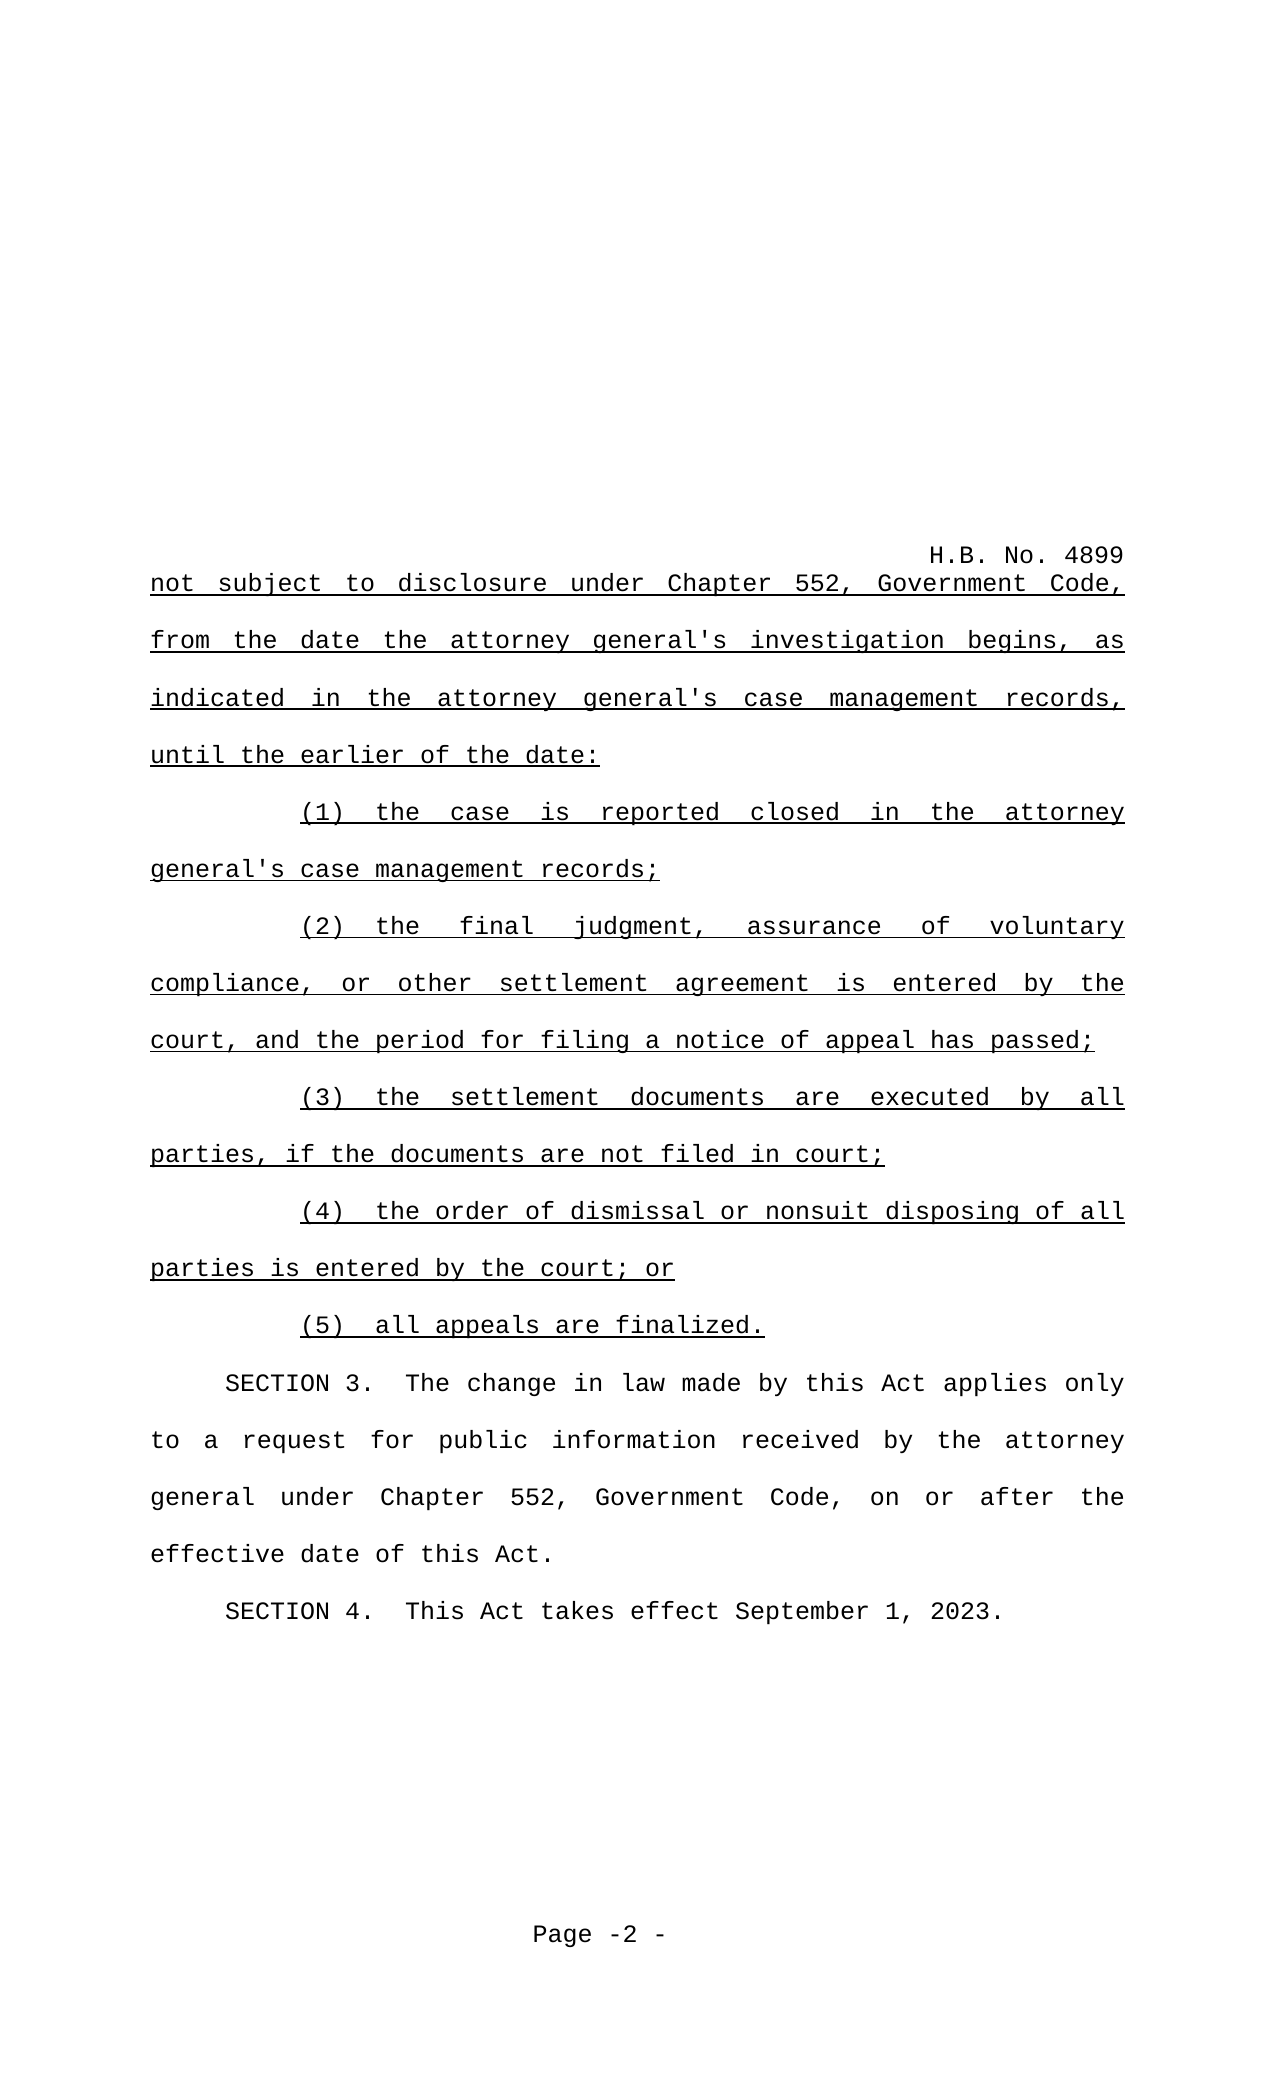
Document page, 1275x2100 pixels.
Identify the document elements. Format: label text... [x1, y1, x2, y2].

text (2) the final judgment, assurance of voluntary compliance, or other settlement agreement is entered by the court, and the period for filing a notice of appeal has passed; [150, 995, 1125, 1056]
text (3) the settlement documents are executed by all parties, if the documents are not filed in court; [150, 1084, 1125, 1170]
text (2) the final judgment, assurance of voluntary compliance, or other settlement agreement is entered by the court, and the period for filing a notice of appeal has passed; [150, 913, 1125, 994]
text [150, 571, 1125, 594]
text (4) the order of dismissal or nonsuit disposing of all parties is entered by the court; or [150, 1199, 1125, 1284]
text SECTION 3. The change in law made by this Act applies only to a request for public information received by the attorney general under Chapter 552, Government Code, on or after the effective date of this Act. [150, 1370, 1125, 1570]
text SECTION 4. This Act takes effect September 1, 2023. [150, 1598, 1125, 1627]
text (1) the case is reported closed in the attorney general's case management records; [150, 799, 1125, 885]
text (5) all appeals are finalized. [150, 1313, 1125, 1341]
